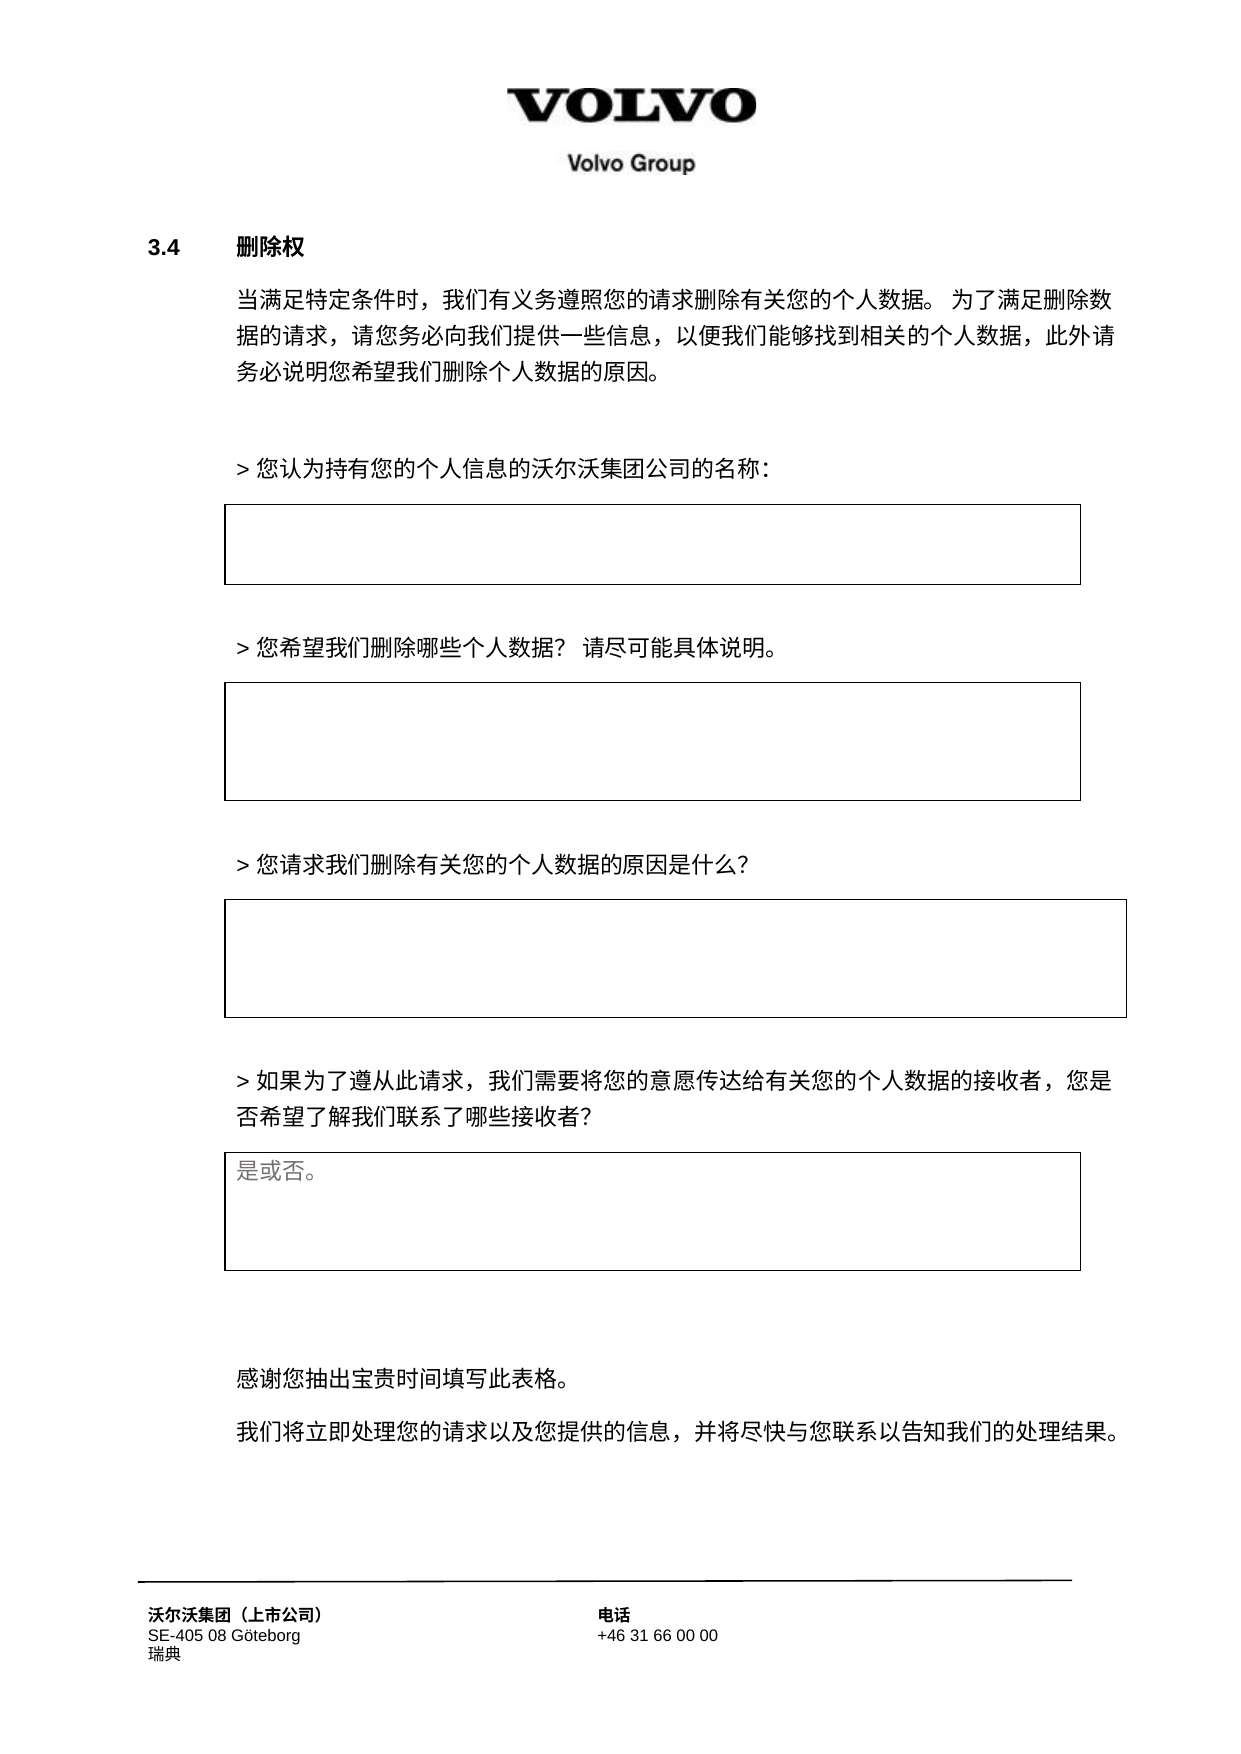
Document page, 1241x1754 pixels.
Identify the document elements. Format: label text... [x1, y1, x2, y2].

text 我们将立即处理您的请求以及您提供的信息，并将尽快与您联系以告知我们的处理结果。 [236, 1413, 1136, 1447]
text > 您认为持有您的个人信息的沃尔沃集团公司的名称： [236, 451, 1116, 484]
table_header [226, 683, 1080, 800]
text 当满足特定条件时，我们有义务遵照您的请求删除有关您的个人数据。 为了满足删除数据的请求，请您务必向我们提供一些信息，以便我们能够找到相关的个人数据，此外请务必说明您希望我们删除个人数据的原因。 [236, 282, 1116, 387]
table_header [226, 505, 1080, 583]
text > 您请求我们删除有关您的个人数据的原因是什么？ [236, 846, 1116, 880]
text 感谢您抽出宝贵时间填写此表格。 [236, 1361, 1116, 1394]
text > 如果为了遵从此请求，我们需要将您的意愿传达给有关您的个人数据的接收者，您是否希望了解我们联系了哪些接收者？ [236, 1063, 1116, 1132]
text > 您希望我们删除哪些个人数据？ 请尽可能具体说明。 [236, 630, 1116, 663]
table_header [226, 900, 1126, 1017]
table_header 是或否。 [226, 1153, 1080, 1270]
subtitle 删除权 [148, 229, 1116, 262]
picture [507, 88, 757, 175]
